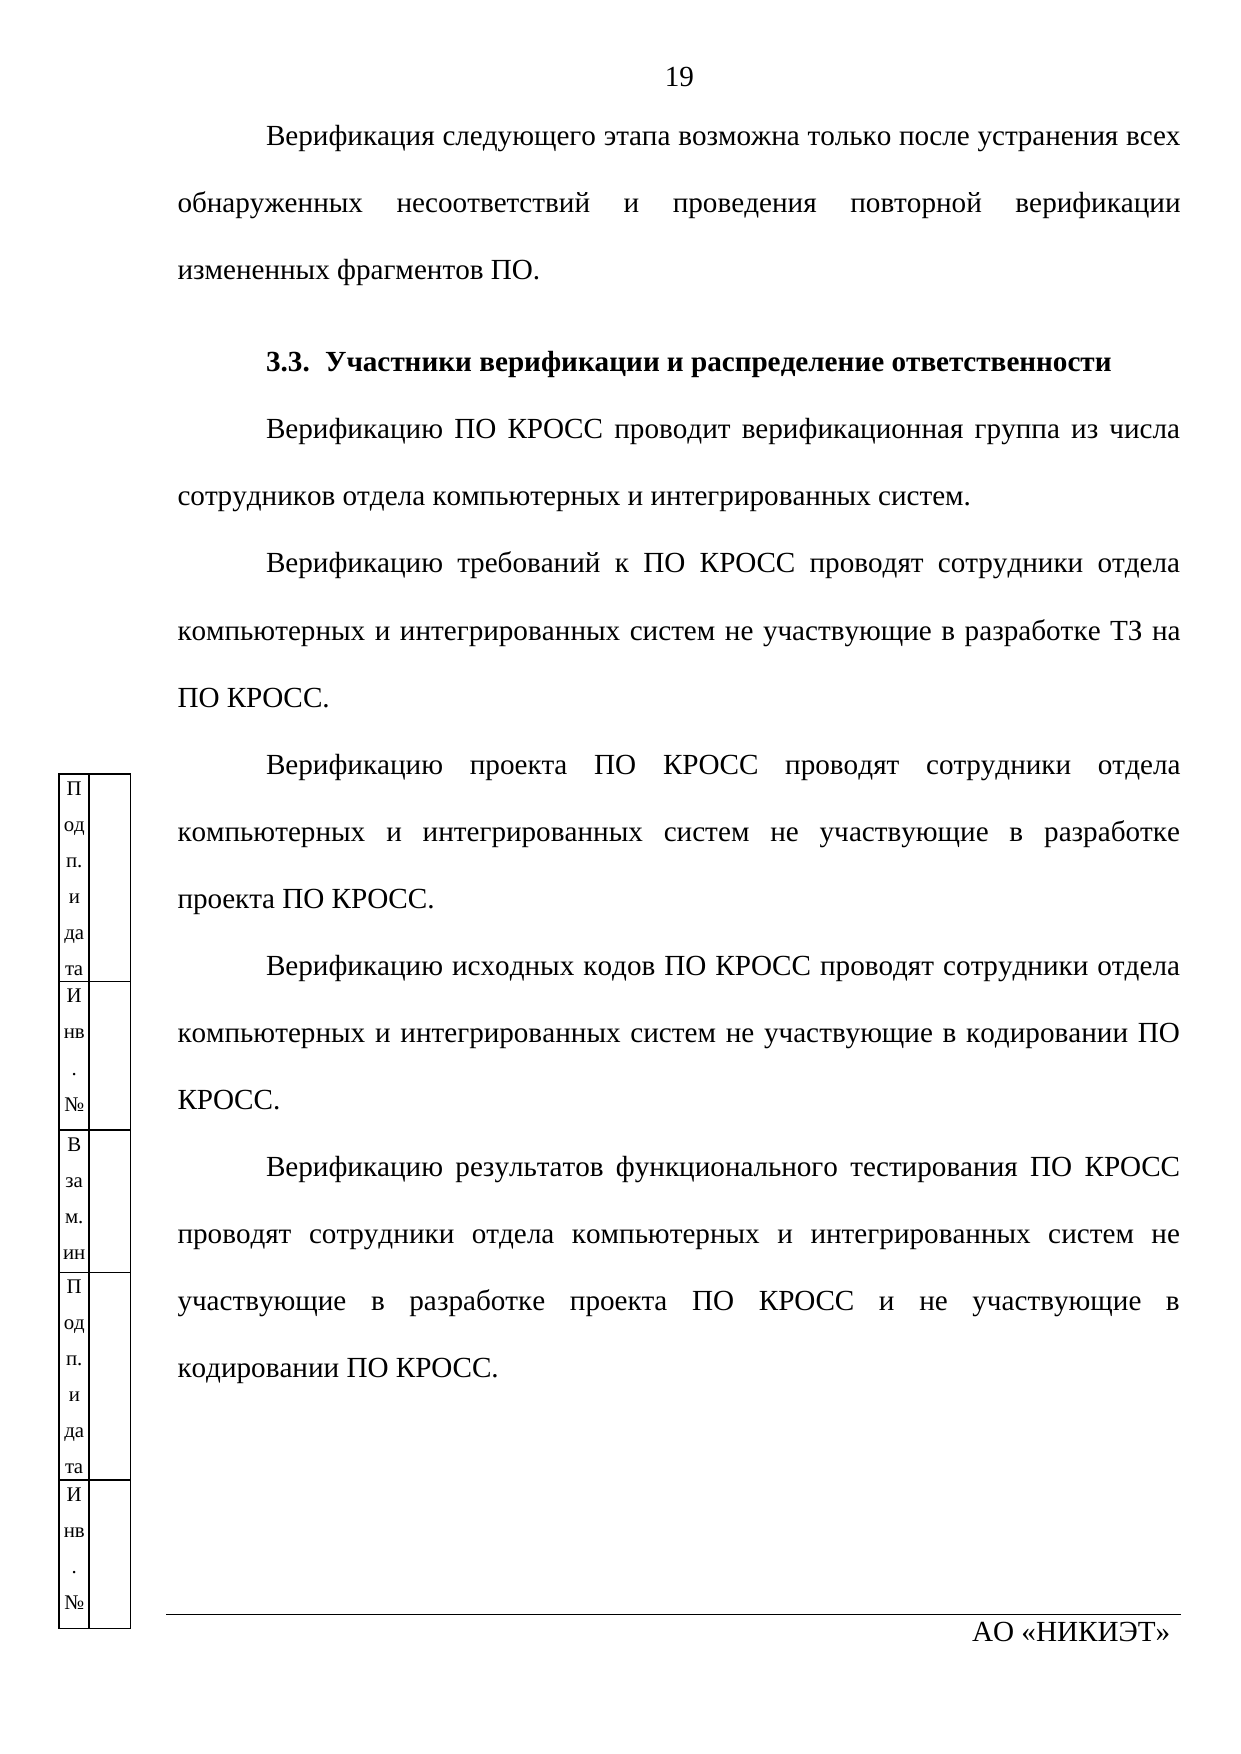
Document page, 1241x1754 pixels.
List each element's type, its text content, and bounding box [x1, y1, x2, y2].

text Верификацию результатов функционального тестирования ПО КРОСС проводят сотрудники отдела компьютерных и интегрированных систем не участвующие в разработке проекта ПО КРОСС и не участвующие в кодировании ПО КРОСС. [177, 1149, 1181, 1384]
text Верификация следующего этапа возможна только после устранения всех обнаруженных несоответствий и проведения повторной верификации измененных фрагментов ПО. [177, 118, 1181, 286]
subtitle Участники верификации и распределение ответственности [177, 344, 1181, 378]
text Верификацию требований к ПО КРОСС проводят сотрудники отдела компьютерных и интегрированных систем не участвующие в разработке ТЗ на ПО КРОСС. [177, 546, 1181, 713]
text Верификацию ПО КРОСС проводит верификационная группа из числа сотрудников отдела компьютерных и интегрированных систем. [177, 411, 1181, 512]
text Верификацию проекта ПО КРОСС проводят сотрудники отдела компьютерных и интегрированных систем не участвующие в разработке проекта ПО КРОСС. [177, 747, 1181, 914]
text Верификацию исходных кодов ПО КРОСС проводят сотрудники отдела компьютерных и интегрированных систем не участвующие в кодировании ПО КРОСС. [177, 948, 1181, 1116]
